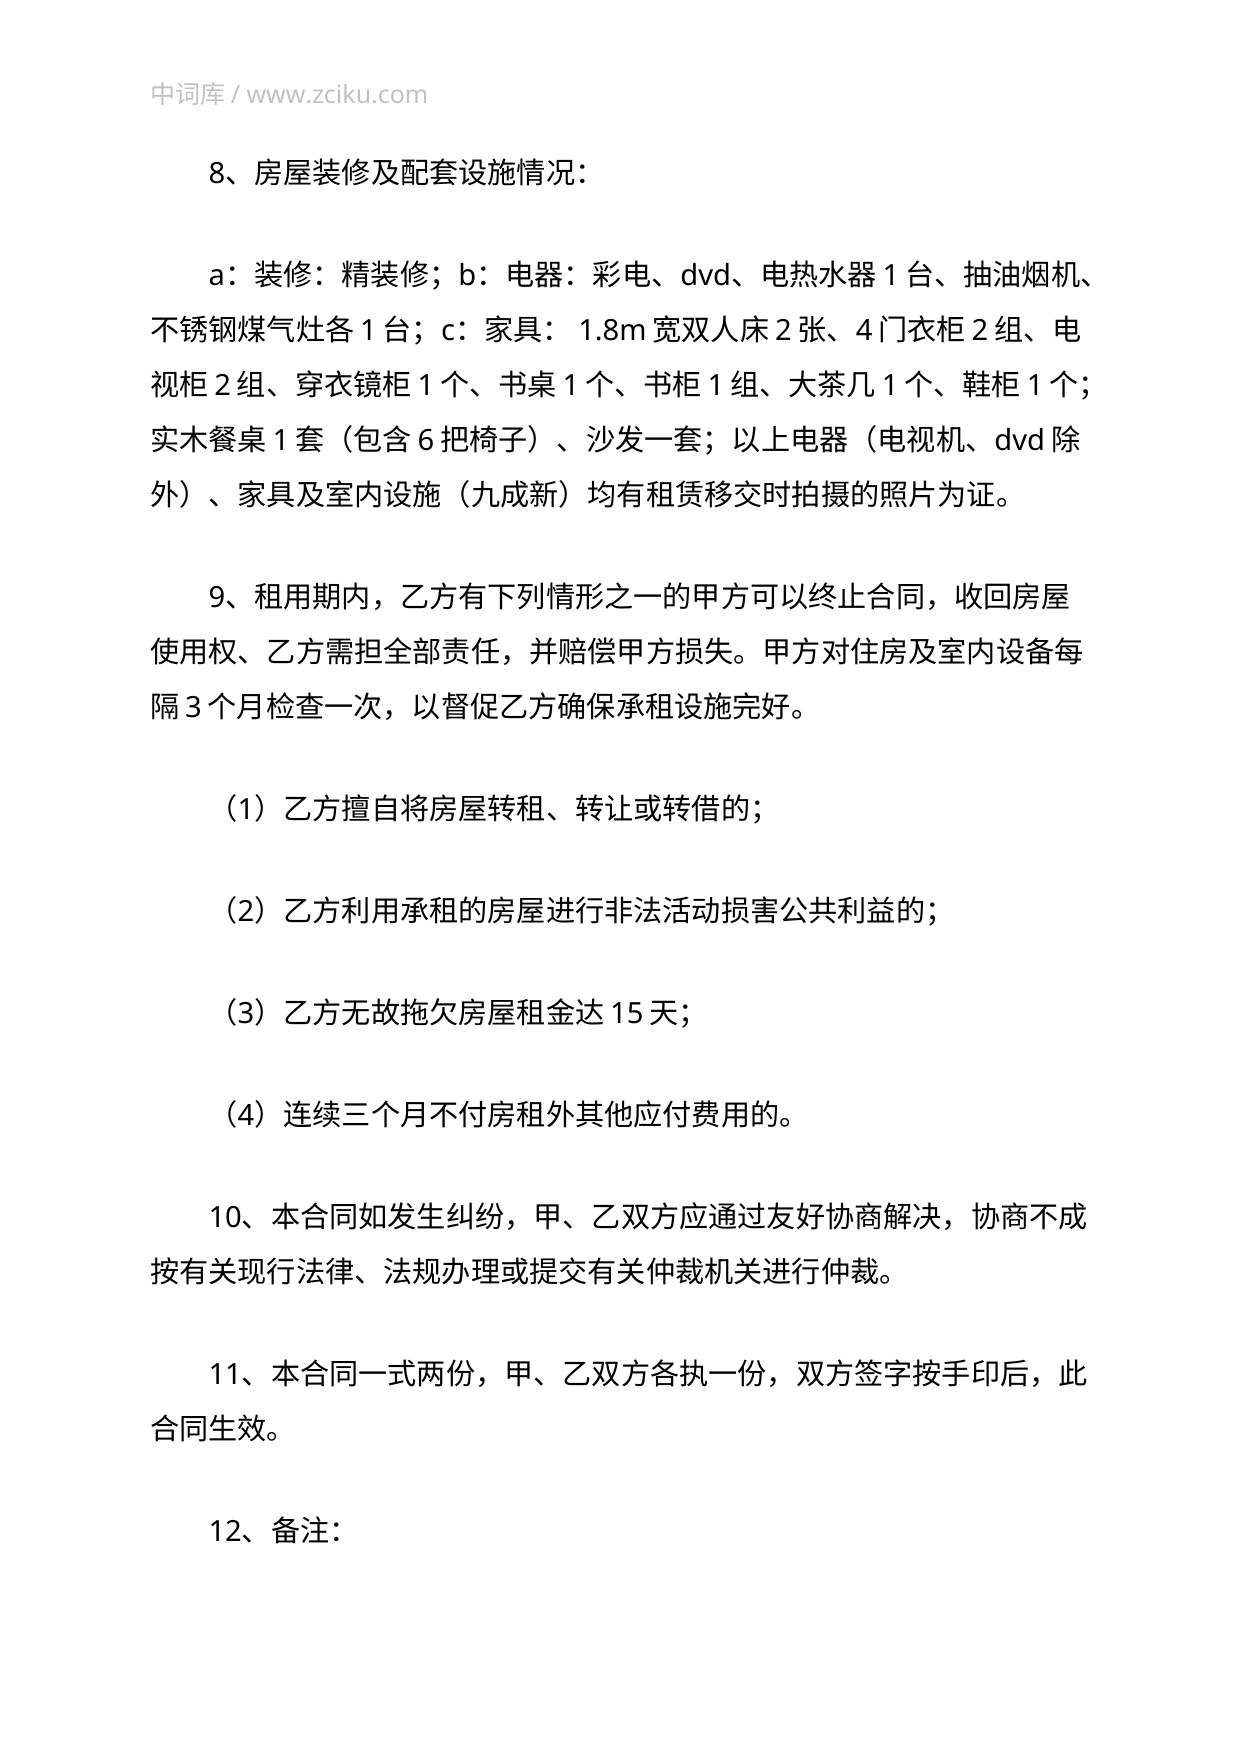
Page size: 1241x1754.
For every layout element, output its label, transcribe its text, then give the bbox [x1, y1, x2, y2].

text （1）乙方擅自将房屋转租、转让或转借的； [150, 786, 1090, 828]
text 9、租用期内，乙方有下列情形之一的甲方可以终止合同，收回房屋使用权、乙方需担全部责任，并赔偿甲方损失。甲方对住房及室内设备每隔3个月检查一次，以督促乙方确保承租设施完好。 [150, 574, 1090, 726]
text 12、备注： [150, 1507, 1090, 1549]
text （3）乙方无故拖欠房屋租金达15天； [150, 989, 1090, 1032]
text a：装修：精装修；b：电器：彩电、dvd、电热水器1台、抽油烟机、不锈钢煤气灶各1台；c：家具： 1.8m宽双人床2张、4门衣柜2组、电视柜2组、穿衣镜柜1个、书桌1个、书柜1组、大茶几1个、鞋柜1个；实木餐桌1套（包含6把椅子）、沙发一套；以上电器（电视机、dvd除外）、家具及室内设施（九成新）均有租赁移交时拍摄的照片为证。 [150, 252, 1090, 514]
text （2）乙方利用承租的房屋进行非法活动损害公共利益的； [150, 888, 1090, 930]
text 11、本合同一式两份，甲、乙双方各执一份，双方签字按手印后，此合同生效。 [150, 1350, 1090, 1448]
text 10、本合同如发生纠纷，甲、乙双方应通过友好协商解决，协商不成按有关现行法律、法规办理或提交有关仲裁机关进行仲裁。 [150, 1193, 1090, 1291]
text 8、房屋装修及配套设施情况： [150, 150, 1090, 192]
text （4）连续三个月不付房租外其他应付费用的。 [150, 1092, 1090, 1134]
